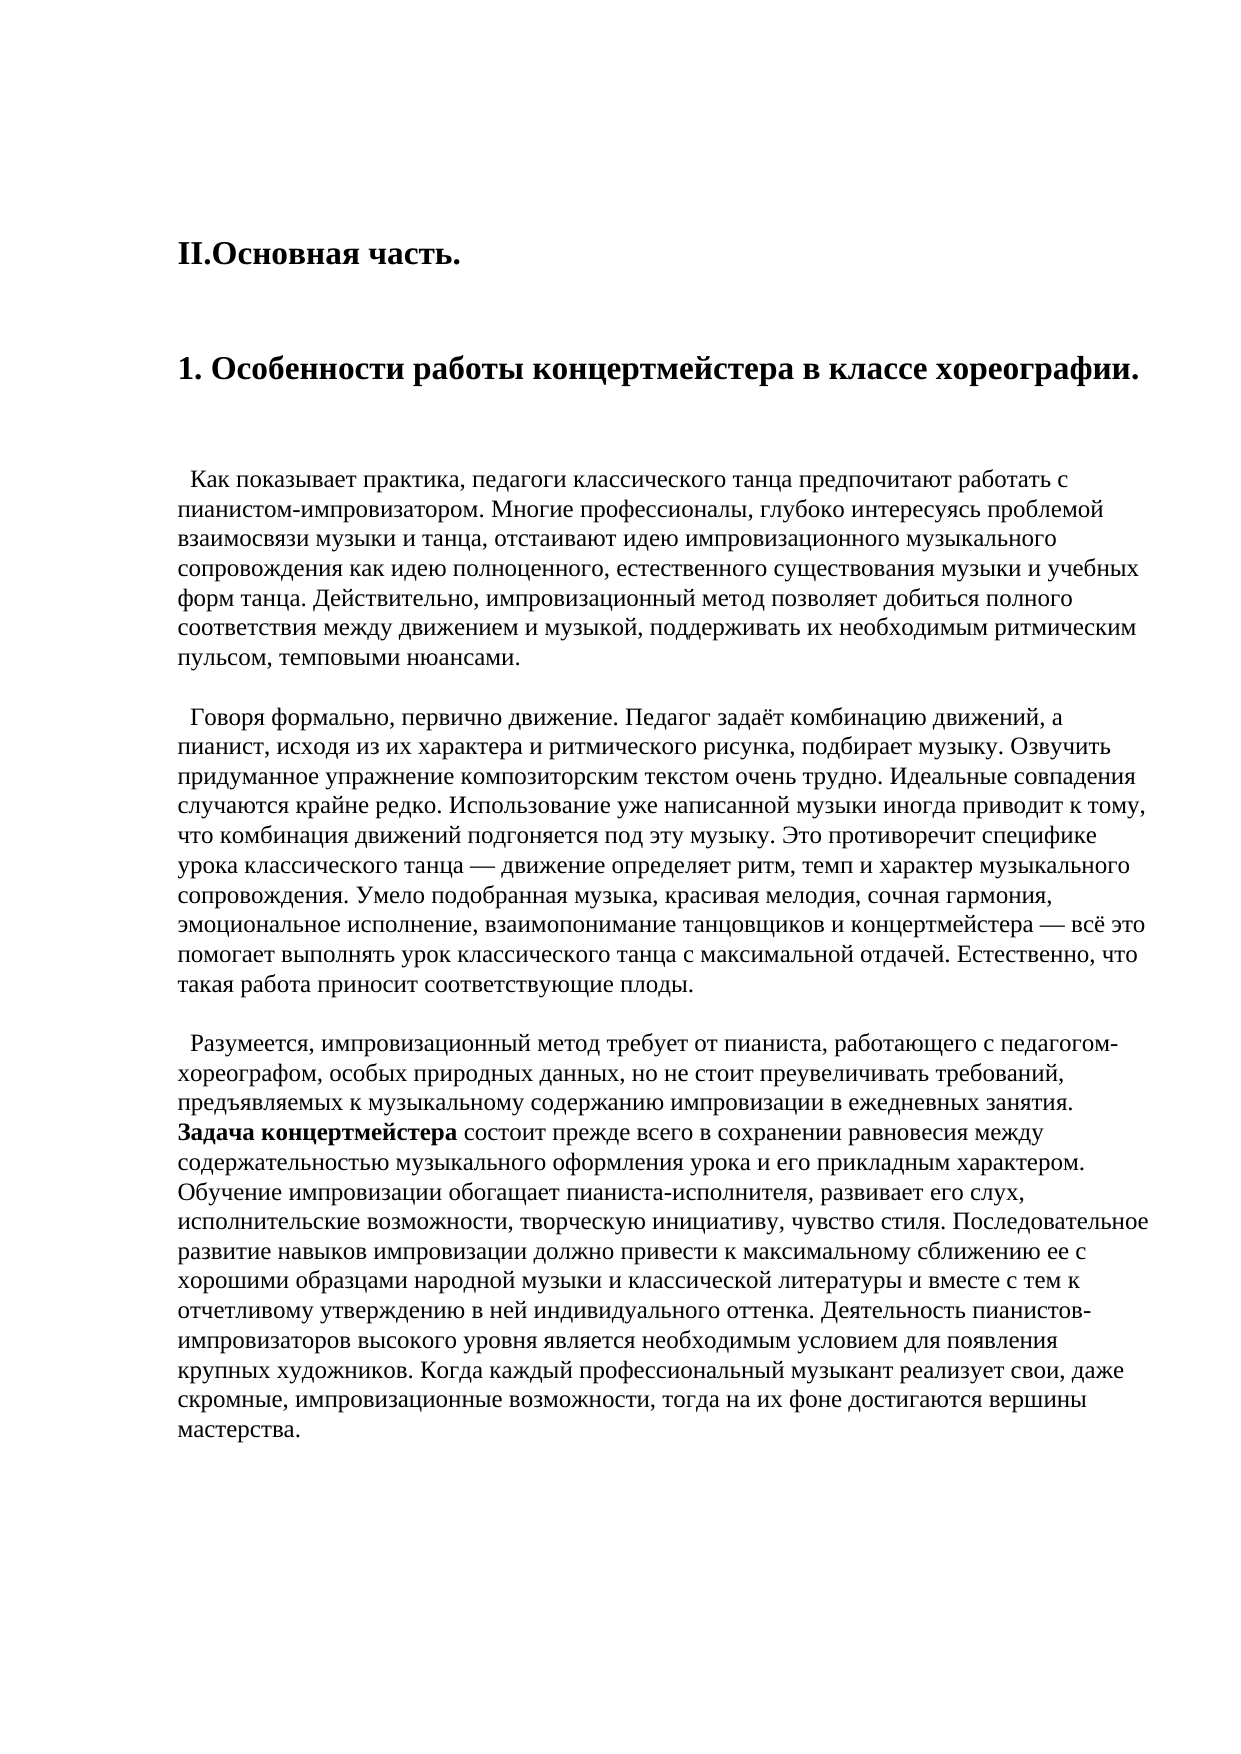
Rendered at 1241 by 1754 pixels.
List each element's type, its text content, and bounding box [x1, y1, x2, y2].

text Разумеется, импровизационный метод требует от пианиста, работающего с педагогом-хореографом, особых природных данных, но не стоит преувеличивать требований, предъявляемых к музыкальному содержанию импровизации в ежедневных занятия. Задача концертмейстера состоит прежде всего в сохранении равновесия между содержательностью музыкального оформления урока и его прикладным характером. [177, 1027, 1152, 1176]
text сопровождения как идею полноценного, естественного существования музыки и учебных форм танца. Действительно, импровизационный метод позволяет добиться полного соответствия между движением и музыкой, поддерживать их необходимым ритмическим пульсом, темповыми нюансами. [177, 552, 1152, 671]
text Как показывает практика, педагоги классического танца предпочитают работать с пианистом-импровизатором. Многие профессионалы, глубоко интересуясь проблемой взаимосвязи музыки и танца, отстаивают идею импровизационного музыкального [177, 463, 1152, 552]
text II.Основная часть. [177, 233, 1152, 271]
text 1. Особенности работы концертмейстера в классе хореографии. [177, 348, 1152, 386]
text Говоря формально, первично движение. Педагог задаёт комбинацию движений, а пианист, исходя из их характера и ритмического рисунка, подбирает музыку. Озвучить придуманное упражнение композиторским текстом очень трудно. Идеальные совпадения случаются крайне редко. Использование уже написанной музыки иногда приводит к тому, что комбинация движений подгоняется под эту музыку. Это противоречит специфике урока классического танца — движение определяет ритм, темп и характер музыкального сопровождения. Умело подобранная музыка, красивая мелодия, сочная гармония, эмоциональное исполнение, взаимопонимание танцовщиков и концертмейстера — всё это помогает выполнять урок классического танца с максимальной отдачей. Естественно, что такая работа приносит соответствующие плоды. [177, 701, 1152, 997]
text Обучение импровизации обогащает пианиста-исполнителя, развивает его слух, исполнительские возможности, творческую инициативу, чувство стиля. Последовательное развитие навыков импровизации должно привести к максимальному сближению ее с хорошими образцами народной музыки и классической литературы и вместе с тем к отчетливому утверждению в ней индивидуального оттенка. Деятельность пианистов-импровизаторов высокого уровня является необходимым условием для появления крупных художников. Когда каждый профессиональный музыкант реализует свои, даже скромные, импровизационные возможности, тогда на их фоне достигаются вершины мастерства. [177, 1176, 1152, 1443]
